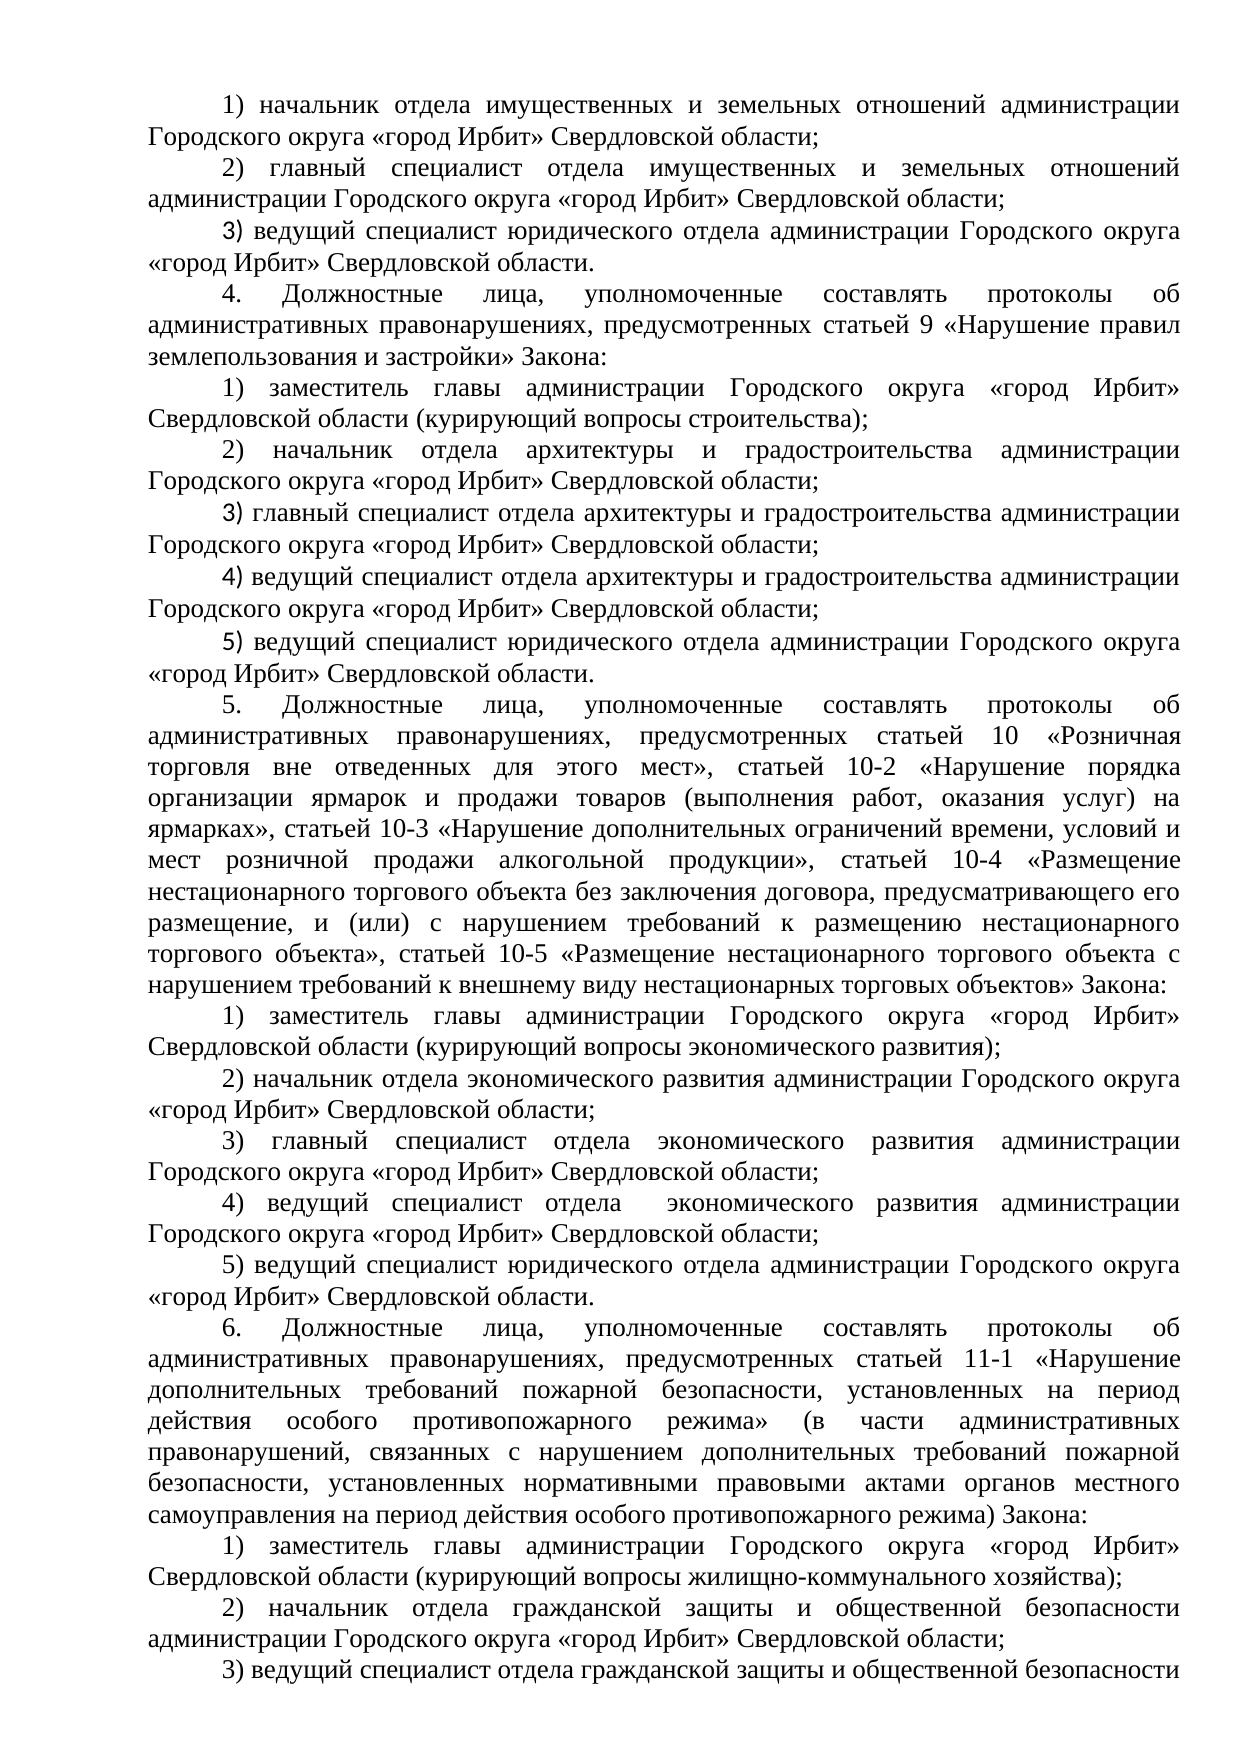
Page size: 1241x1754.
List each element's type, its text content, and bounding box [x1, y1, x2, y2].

text 2) начальник отдела архитектуры и градостроительства администрации Городского округа «город Ирбит» Свердловской области; [148, 433, 1181, 495]
text 5. Должностные лица, уполномоченные составлять протоколы об административных правонарушениях, предусмотренных статьей 10 «Розничная торговля вне отведенных для этого мест», статьей 10-2 «Нарушение порядка организации ярмарок и продажи товаров (выполнения работ, оказания услуг) на ярмарках», статьей 10-3 «Нарушение дополнительных ограничений времени, условий и мест розничной продажи алкогольной продукции», статьей 10-4 «Размещение нестационарного торгового объекта без заключения договора, предусматривающего его размещение, и (или) с нарушением требований к размещению нестационарного торгового объекта», статьей 10-5 «Размещение нестационарного торгового объекта с нарушением требований к внешнему виду нестационарных торговых объектов» Закона: [148, 688, 1181, 999]
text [148, 1653, 1181, 1684]
text 3) главный специалист отдела архитектуры и градостроительства администрации Городского округа «город Ирбит» Свердловской области; [148, 495, 1181, 559]
text 4) ведущий специалист отдела архитектуры и градостроительства администрации Городского округа «город Ирбит» Свердловской области; [148, 559, 1181, 624]
text 1) начальник отдела имущественных и земельных отношений администрации Городского округа «город Ирбит» Свердловской области; [148, 89, 1181, 151]
text 6. Должностные лица, уполномоченные составлять протоколы об административных правонарушениях, предусмотренных статьей 11-1 «Нарушение дополнительных требований пожарной безопасности, установленных на период действия особого противопожарного режима» (в части административных правонарушений, связанных с нарушением дополнительных требований пожарной безопасности, установленных нормативными правовыми актами органов местного самоуправления на период действия особого противопожарного режима) Закона: [148, 1311, 1181, 1529]
text 1) заместитель главы администрации Городского округа «город Ирбит» Свердловской области (курирующий вопросы экономического развития); [148, 999, 1181, 1062]
text 2) начальник отдела экономического развития администрации Городского округа «город Ирбит» Свердловской области; [148, 1062, 1181, 1124]
text 1) заместитель главы администрации Городского округа «город Ирбит» Свердловской области (курирующий вопросы жилищно-коммунального хозяйства); [148, 1529, 1181, 1591]
text 3) главный специалист отдела экономического развития администрации Городского округа «город Ирбит» Свердловской области; [148, 1124, 1181, 1186]
text 5) ведущий специалист юридического отдела администрации Городского округа «город Ирбит» Свердловской области. [148, 1248, 1181, 1311]
text 4) ведущий специалист отдела экономического развития администрации Городского округа «город Ирбит» Свердловской области; [148, 1186, 1181, 1248]
text 2) начальник отдела гражданской защиты и общественной безопасности администрации Городского округа «город Ирбит» Свердловской области; [148, 1591, 1181, 1653]
text 5) ведущий специалист юридического отдела администрации Городского округа «город Ирбит» Свердловской области. [148, 624, 1181, 688]
text 4. Должностные лица, уполномоченные составлять протоколы об административных правонарушениях, предусмотренных статьей 9 «Нарушение правил землепользования и застройки» Закона: [148, 277, 1181, 371]
text 3) ведущий специалист юридического отдела администрации Городского округа «город Ирбит» Свердловской области. [148, 213, 1181, 277]
text 1) заместитель главы администрации Городского округа «город Ирбит» Свердловской области (курирующий вопросы строительства); [148, 371, 1181, 433]
text 2) главный специалист отдела имущественных и земельных отношений администрации Городского округа «город Ирбит» Свердловской области; [148, 151, 1181, 213]
